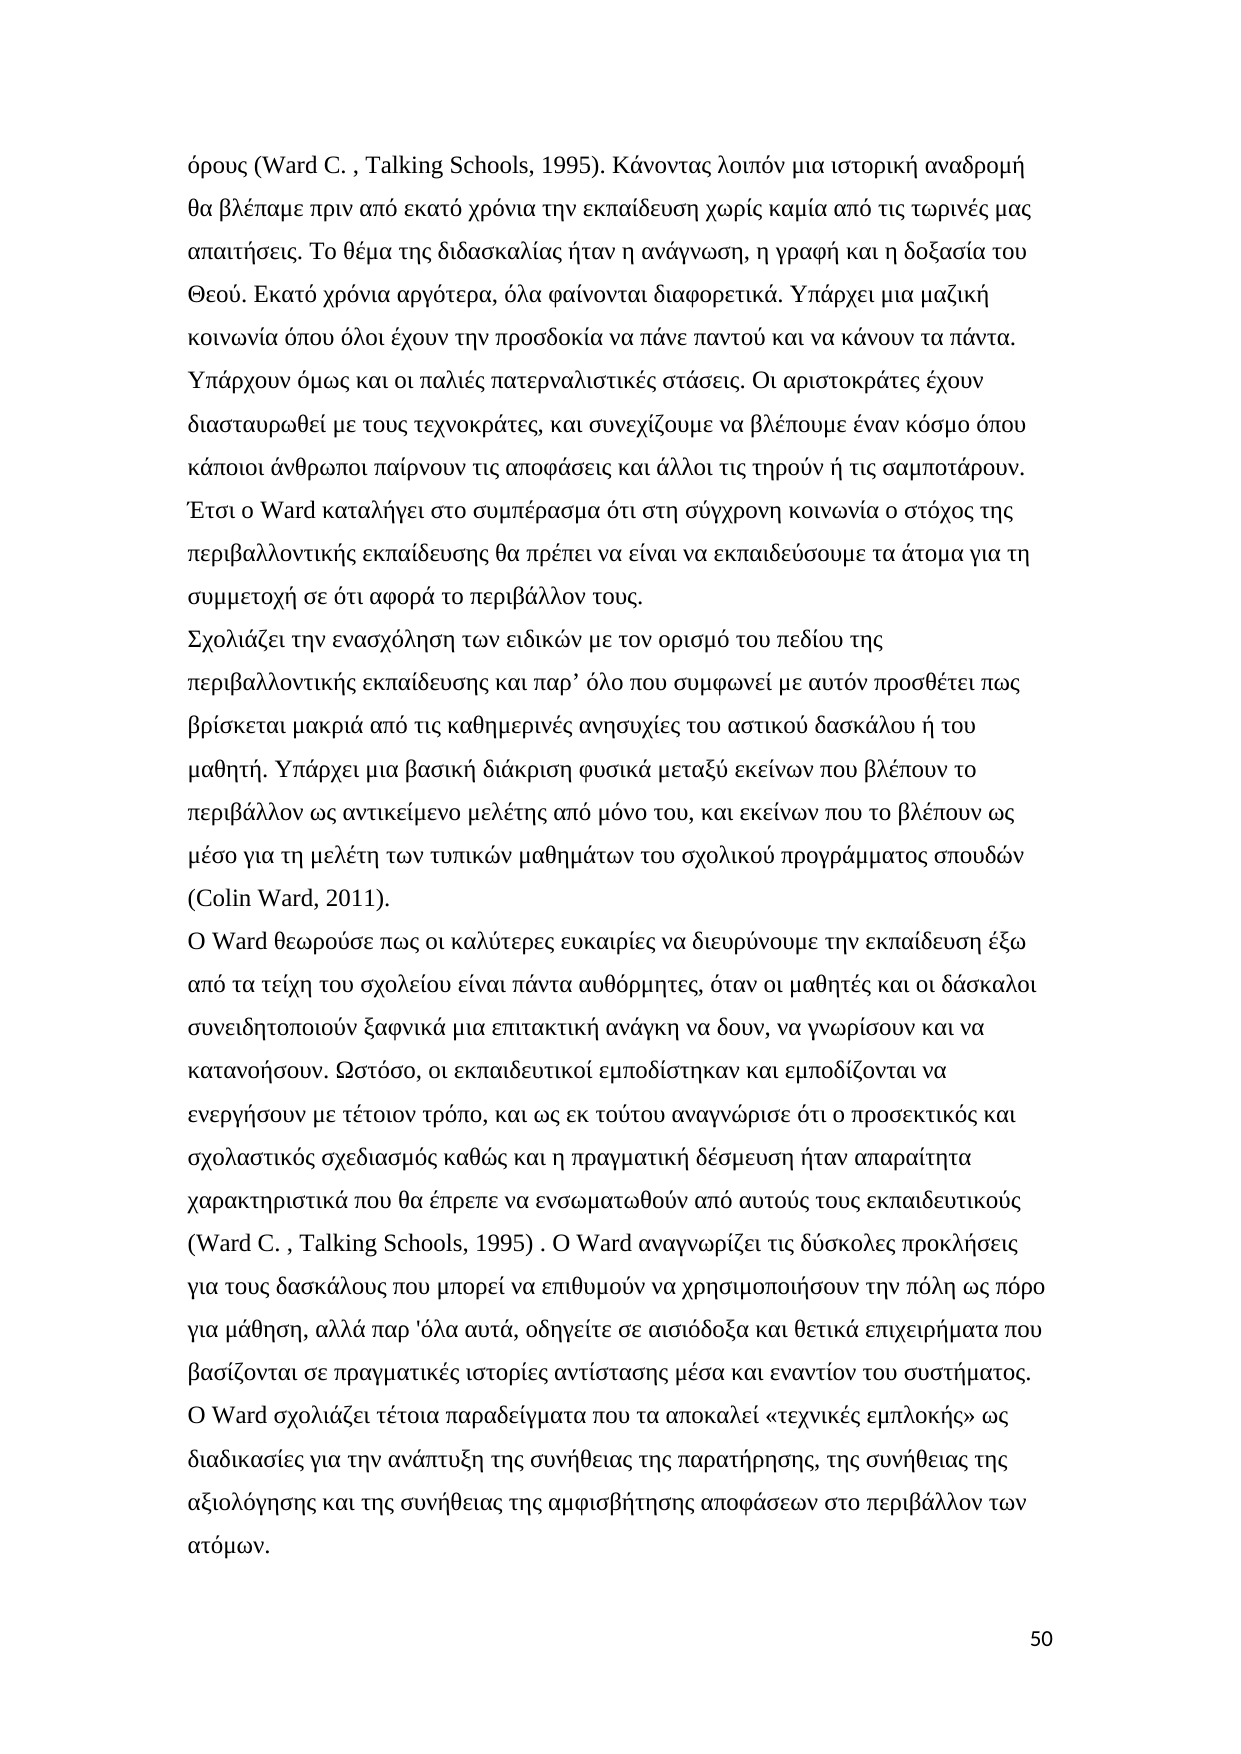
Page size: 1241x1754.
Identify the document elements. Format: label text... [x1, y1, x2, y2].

text O Ward θεωρούσε πως οι καλύτερες ευκαιρίες να διευρύνουμε την εκπαίδευση έξω από τα τείχη του σχολείου είναι πάντα αυθόρμητες, όταν οι μαθητές και οι δάσκαλοι συνειδητοποιούν ξαφνικά μια επιτακτική ανάγκη να δουν, να γνωρίσουν και να κατανοήσουν. Ωστόσο, οι εκπαιδευτικοί εμποδίστηκαν και εμποδίζονται να ενεργήσουν με τέτοιον τρόπο, και ως εκ τούτου αναγνώρισε ότι ο προσεκτικός και σχολαστικός σχεδιασμός καθώς και η πραγματική δέσμευση ήταν απαραίτητα χαρακτηριστικά που θα έπρεπε να ενσωματωθούν από αυτούς τους εκπαιδευτικούς . Ο Ward αναγνωρίζει τις δύσκολες προκλήσεις για τους δασκάλους που μπορεί να επιθυμούν να χρησιμοποιήσουν την πόλη ως πόρο για μάθηση, αλλά παρ 'όλα αυτά, οδηγείτε σε αισιόδοξα και θετικά επιχειρήματα που βασίζονται σε πραγματικές ιστορίες αντίστασης μέσα και εναντίον του συστήματος. Ο Ward σχολιάζει τέτοια παραδείγματα που τα αποκαλεί «τεχνικές εμπλοκής» ως διαδικασίες για την ανάπτυξη της συνήθειας της παρατήρησης, της συνήθειας της αξιολόγησης και της συνήθειας της αμφισβήτησης αποφάσεων στο περιβάλλον των ατόμων. [187, 926, 1053, 1559]
text Σχολιάζει την ενασχόληση των ειδικών με τον ορισμό του πεδίου της περιβαλλοντικής εκπαίδευσης και παρ’ όλο που συμφωνεί με αυτόν προσθέτει πως βρίσκεται μακριά από τις καθημερινές ανησυχίες του αστικού δασκάλου ή του μαθητή. Υπάρχει μια βασική διάκριση φυσικά μεταξύ εκείνων που βλέπουν το περιβάλλον ως αντικείμενο μελέτης από μόνο του, και εκείνων που το βλέπουν ως μέσο για τη μελέτη των τυπικών μαθημάτων του σχολικού προγράμματος σπουδών . [187, 624, 1053, 912]
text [187, 150, 1053, 610]
